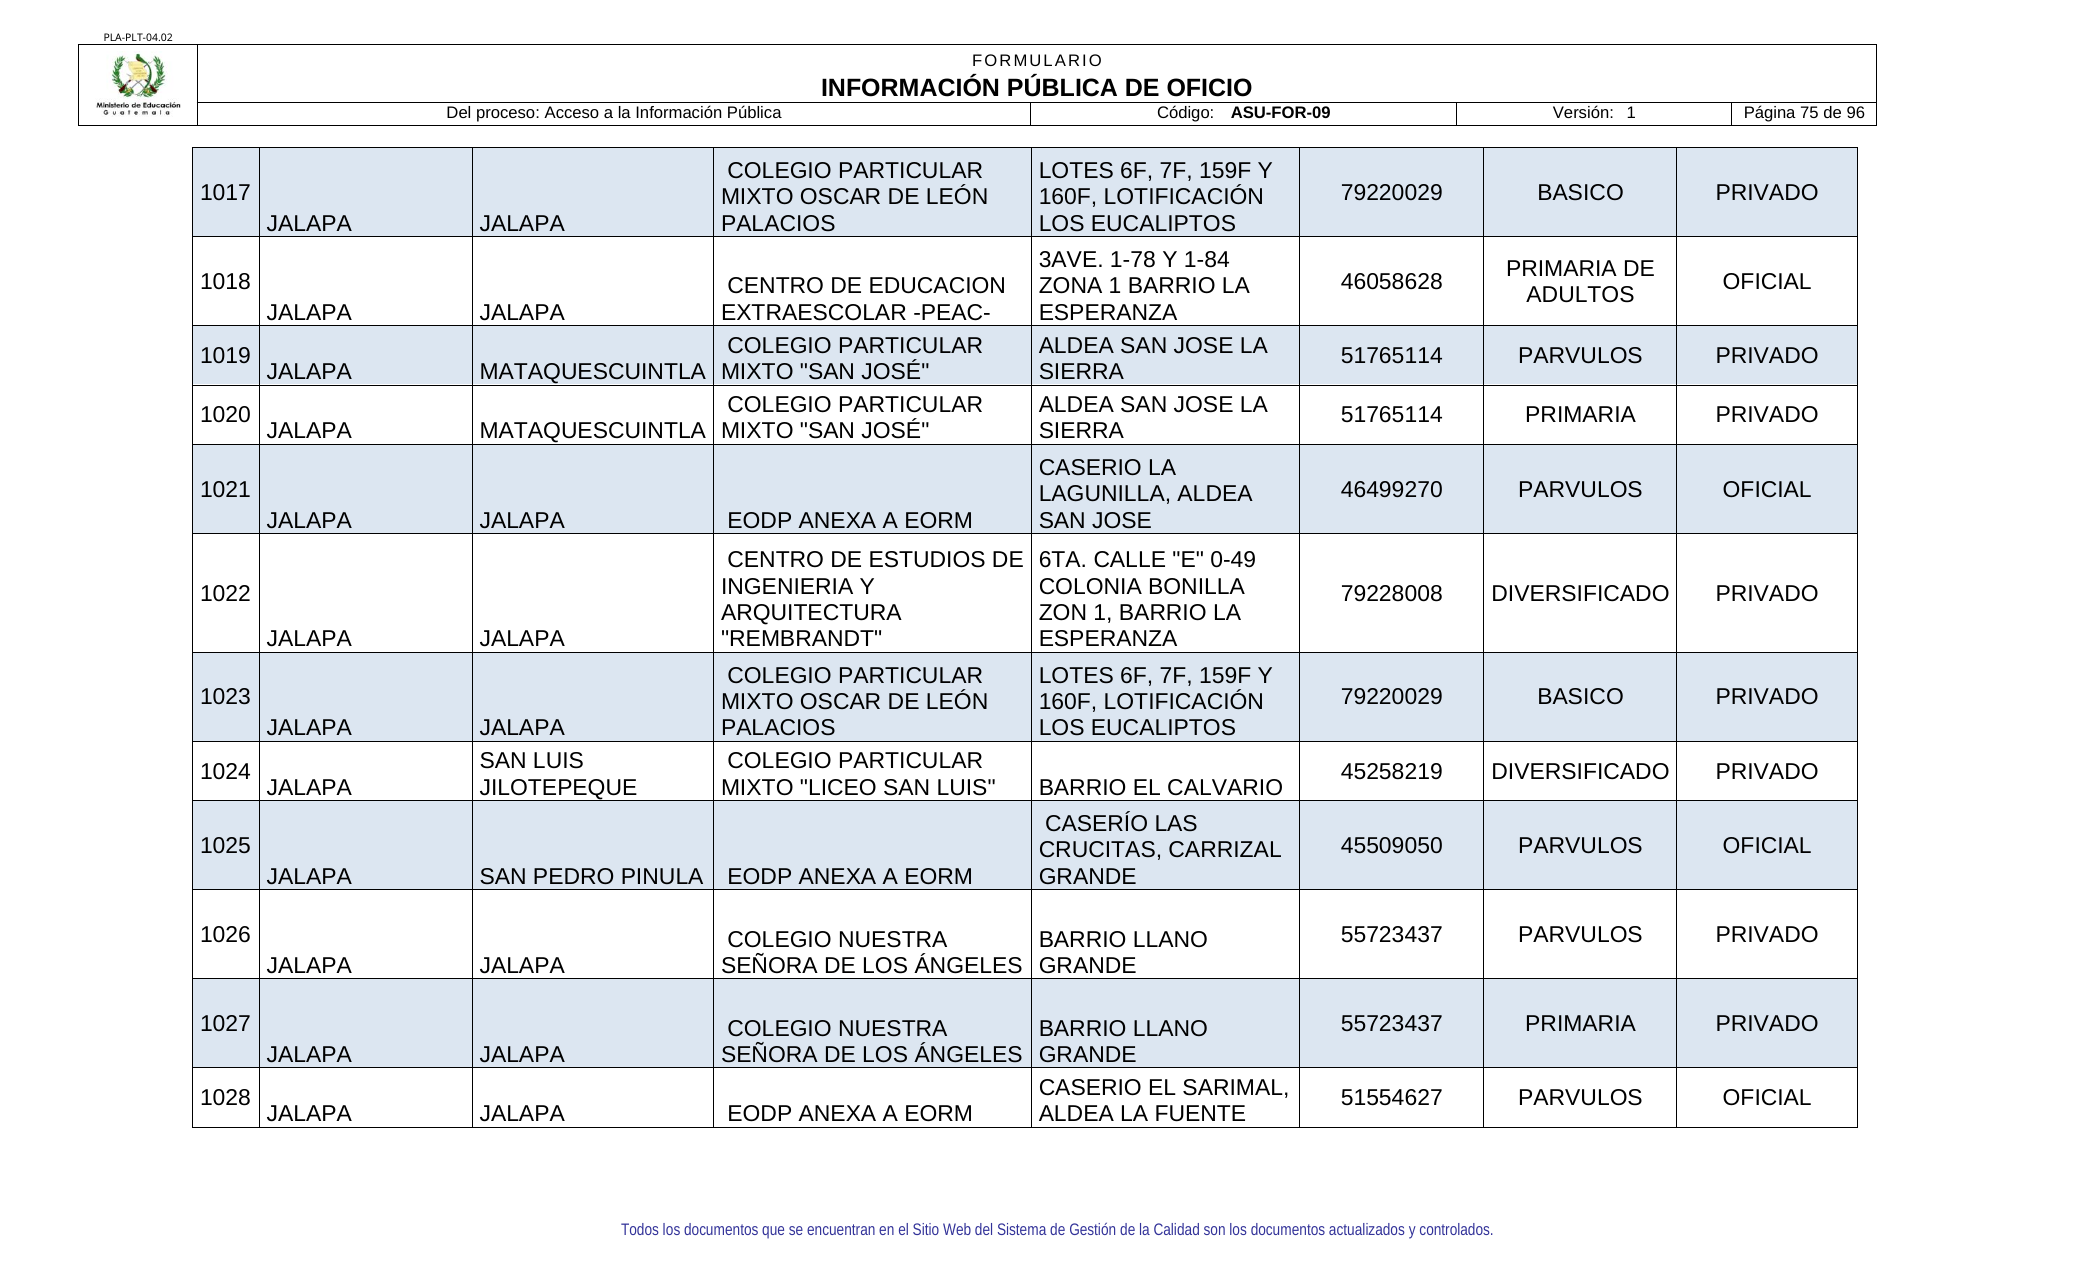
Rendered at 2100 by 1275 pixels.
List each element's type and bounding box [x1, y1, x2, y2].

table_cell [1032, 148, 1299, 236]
picture [95, 51, 181, 117]
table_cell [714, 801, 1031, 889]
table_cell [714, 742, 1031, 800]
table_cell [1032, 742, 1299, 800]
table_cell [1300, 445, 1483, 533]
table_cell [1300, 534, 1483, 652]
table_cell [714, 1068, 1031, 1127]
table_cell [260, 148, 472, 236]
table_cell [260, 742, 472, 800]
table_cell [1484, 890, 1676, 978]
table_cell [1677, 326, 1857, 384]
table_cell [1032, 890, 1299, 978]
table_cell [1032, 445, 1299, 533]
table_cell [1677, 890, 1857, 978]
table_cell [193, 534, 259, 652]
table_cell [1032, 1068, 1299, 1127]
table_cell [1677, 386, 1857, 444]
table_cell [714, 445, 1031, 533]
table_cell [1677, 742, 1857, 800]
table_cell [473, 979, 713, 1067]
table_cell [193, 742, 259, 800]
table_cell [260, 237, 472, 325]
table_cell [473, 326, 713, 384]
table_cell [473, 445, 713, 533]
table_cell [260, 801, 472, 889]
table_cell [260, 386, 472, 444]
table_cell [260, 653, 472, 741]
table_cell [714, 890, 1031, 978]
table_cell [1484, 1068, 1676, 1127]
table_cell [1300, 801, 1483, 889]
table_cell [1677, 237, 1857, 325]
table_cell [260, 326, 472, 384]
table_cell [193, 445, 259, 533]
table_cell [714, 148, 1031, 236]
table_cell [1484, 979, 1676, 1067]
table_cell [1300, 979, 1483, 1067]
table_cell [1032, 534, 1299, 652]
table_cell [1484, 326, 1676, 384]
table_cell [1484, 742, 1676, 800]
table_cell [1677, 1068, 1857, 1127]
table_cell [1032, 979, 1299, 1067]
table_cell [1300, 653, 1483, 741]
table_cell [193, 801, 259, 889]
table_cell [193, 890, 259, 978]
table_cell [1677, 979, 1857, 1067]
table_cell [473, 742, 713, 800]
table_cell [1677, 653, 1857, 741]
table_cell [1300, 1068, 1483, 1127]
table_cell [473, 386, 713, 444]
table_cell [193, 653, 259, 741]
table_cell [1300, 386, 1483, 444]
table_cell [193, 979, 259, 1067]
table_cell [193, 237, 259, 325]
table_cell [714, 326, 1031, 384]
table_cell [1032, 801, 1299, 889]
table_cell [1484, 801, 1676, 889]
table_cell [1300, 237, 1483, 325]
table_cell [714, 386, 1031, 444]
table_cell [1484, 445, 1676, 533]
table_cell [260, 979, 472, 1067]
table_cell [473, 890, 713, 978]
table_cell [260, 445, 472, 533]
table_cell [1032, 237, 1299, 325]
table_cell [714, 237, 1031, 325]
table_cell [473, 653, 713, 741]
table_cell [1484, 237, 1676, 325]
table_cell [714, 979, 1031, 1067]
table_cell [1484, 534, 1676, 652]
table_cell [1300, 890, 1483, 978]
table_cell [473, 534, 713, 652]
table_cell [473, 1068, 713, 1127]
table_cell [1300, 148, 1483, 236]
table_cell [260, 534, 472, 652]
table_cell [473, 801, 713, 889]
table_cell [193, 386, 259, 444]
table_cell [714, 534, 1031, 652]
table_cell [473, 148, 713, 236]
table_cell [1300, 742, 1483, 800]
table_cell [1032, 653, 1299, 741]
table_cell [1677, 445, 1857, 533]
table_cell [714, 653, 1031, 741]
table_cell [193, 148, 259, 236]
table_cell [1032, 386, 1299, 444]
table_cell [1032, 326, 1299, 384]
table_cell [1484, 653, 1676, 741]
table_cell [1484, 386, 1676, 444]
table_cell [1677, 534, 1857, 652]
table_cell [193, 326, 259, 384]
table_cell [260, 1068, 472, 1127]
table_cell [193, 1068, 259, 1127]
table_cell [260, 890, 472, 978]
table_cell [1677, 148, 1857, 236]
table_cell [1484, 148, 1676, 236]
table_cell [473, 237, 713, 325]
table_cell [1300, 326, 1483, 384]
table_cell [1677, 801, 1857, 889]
